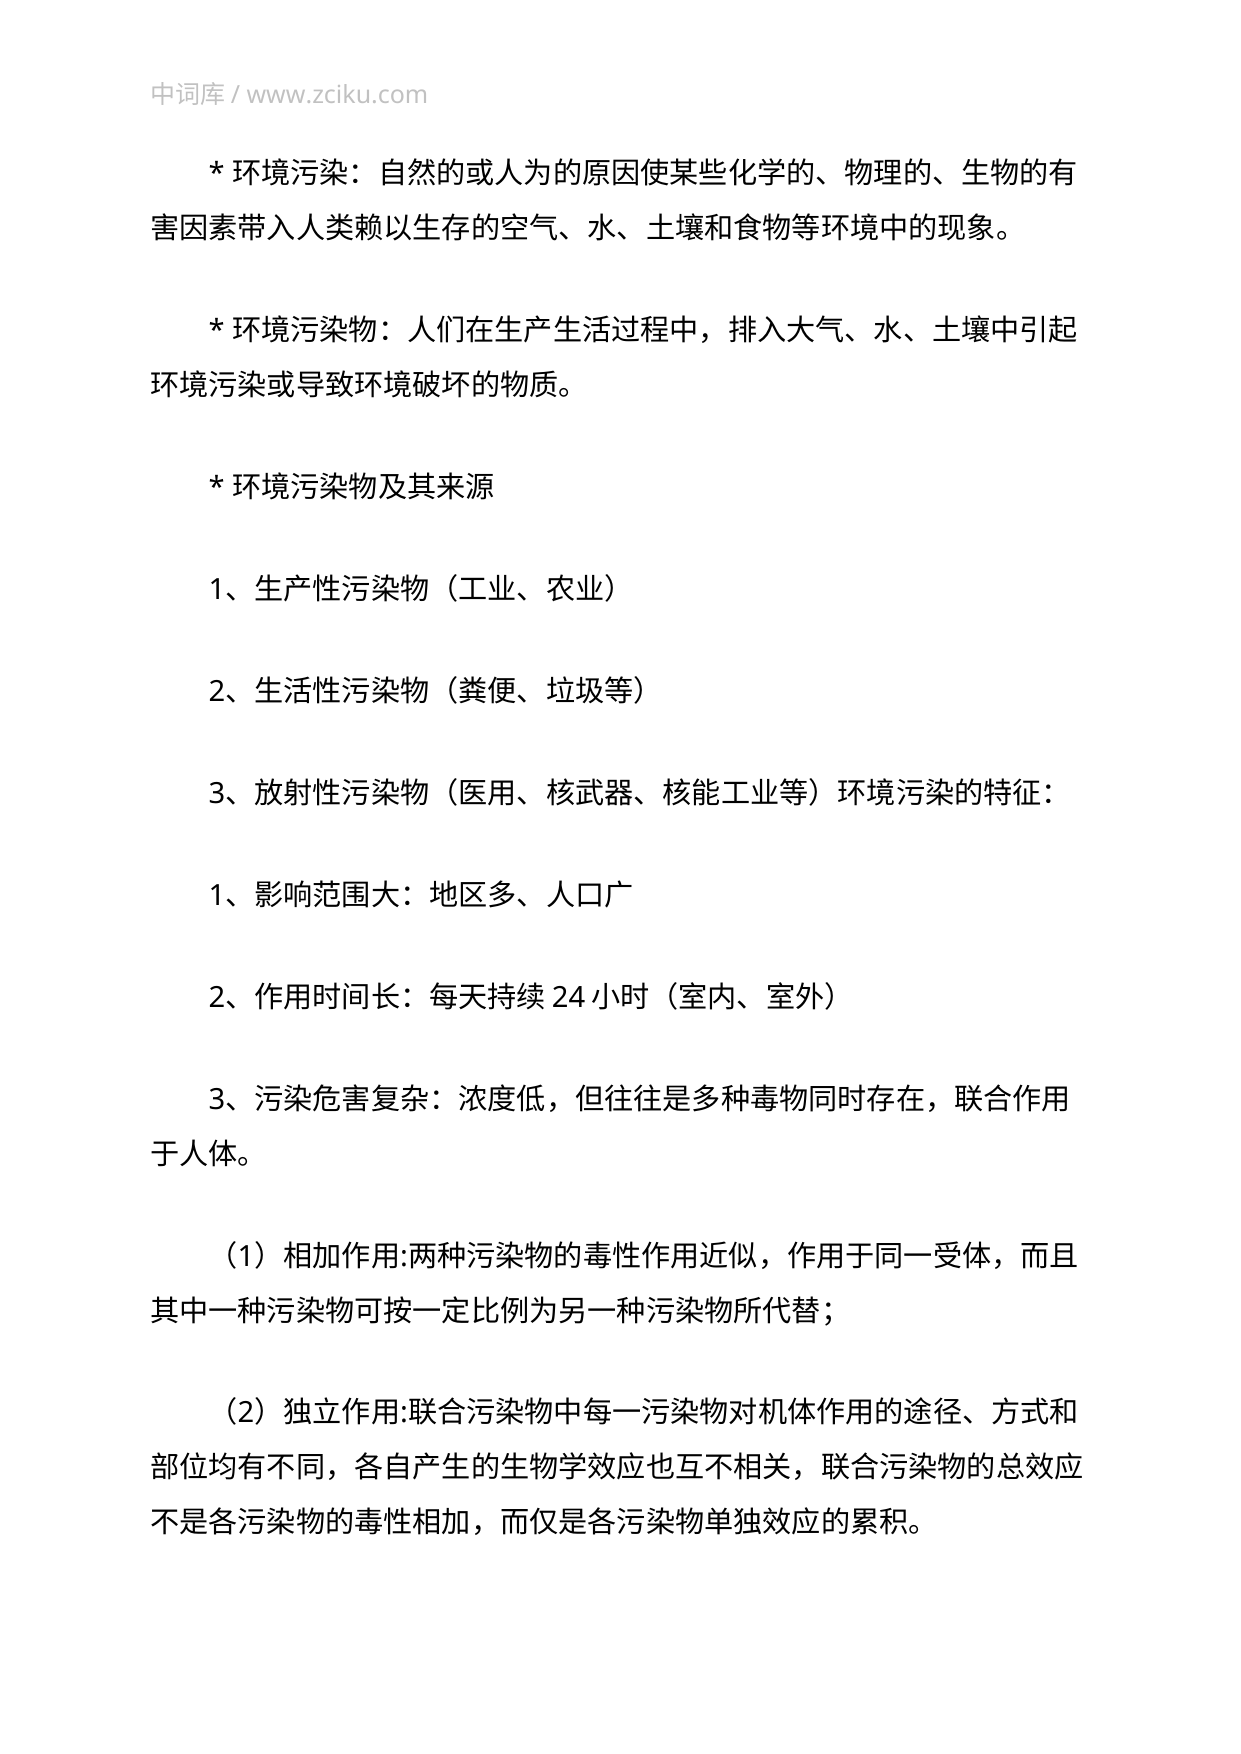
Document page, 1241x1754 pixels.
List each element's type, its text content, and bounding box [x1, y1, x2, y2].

text * 环境污染物：人们在生产生活过程中，排入大气、水、土壤中引起环境污染或导致环境破坏的物质。 [150, 307, 1090, 404]
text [150, 1232, 1090, 1329]
text 1、生产性污染物（工业、农业） [150, 566, 1090, 608]
text * 环境污染物及其来源 [150, 463, 1090, 506]
text 3、污染危害复杂：浓度低，但往往是多种毒物同时存在，联合作用于人体。 [150, 1075, 1090, 1173]
text * 环境污染：自然的或人为的原因使某些化学的、物理的、生物的有害因素带入人类赖以生存的空气、水、土壤和食物等环境中的现象。 [150, 150, 1090, 247]
text 2、作用时间长：每天持续24小时（室内、室外） [150, 973, 1090, 1016]
text 3、放射性污染物（医用、核武器、核能工业等）环境污染的特征： [150, 769, 1090, 812]
text 2、生活性污染物（粪便、垃圾等） [150, 667, 1090, 710]
text 1、影响范围大：地区多、人口广 [150, 871, 1090, 914]
text （2）独立作用:联合污染物中每一污染物对机体作用的途径、方式和部位均有不同，各自产生的生物学效应也互不相关，联合污染物的总效应不是各污染物的毒性相加，而仅是各污染物单独效应的累积。 [150, 1389, 1090, 1541]
